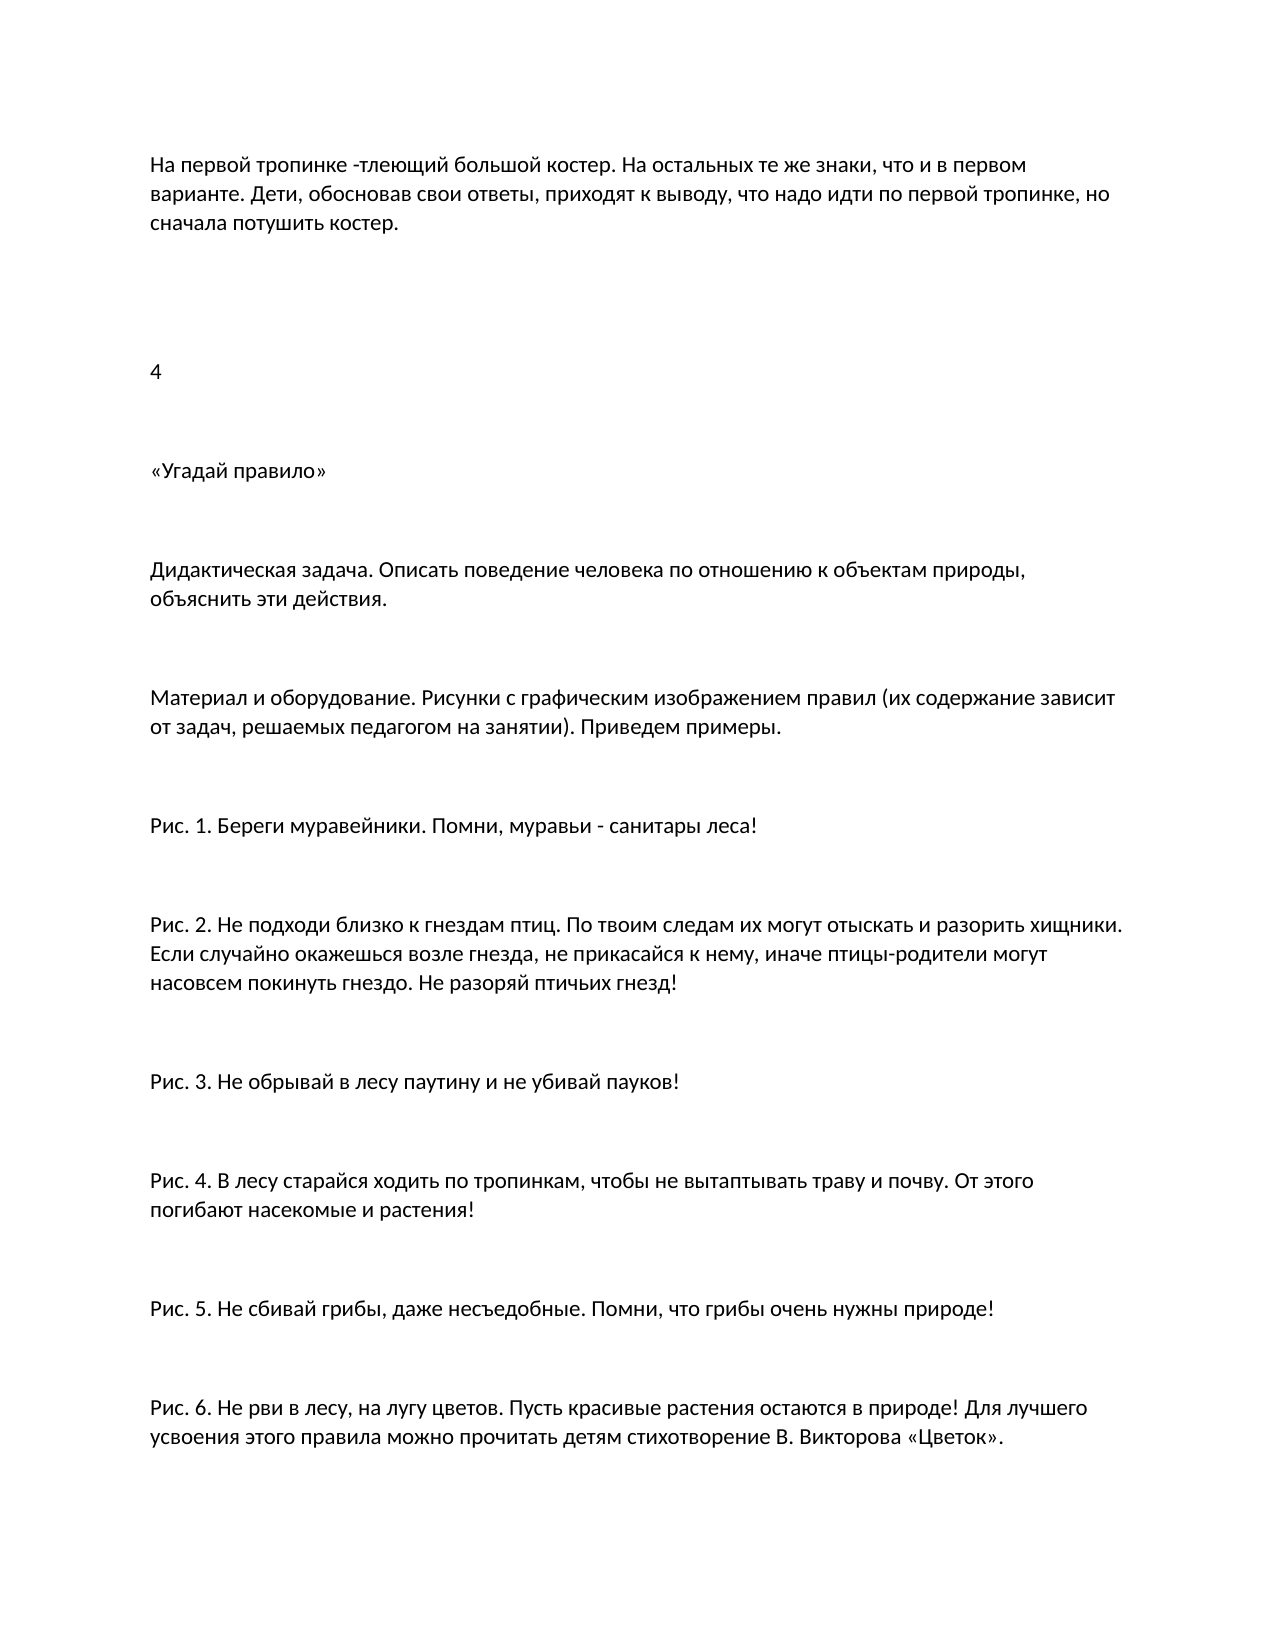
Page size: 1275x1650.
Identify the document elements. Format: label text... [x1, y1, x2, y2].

text Рис. 1. Береги муравейники. Помни, муравьи - санитары леса! [150, 810, 1125, 839]
text Рис. 2. Не подходи близко к гнездам птиц. По твоим следам их могут отыскать и разорить хищники. Если случайно окажешься возле гнезда, не прикасайся к нему, иначе птицы-родители могут насовсем покинуть гнездо. Не разоряй птичьих гнезд! [150, 909, 1125, 996]
text Рис. 5. Не сбивай грибы, даже несъедобные. Помни, что грибы очень нужны природе! [150, 1293, 1125, 1322]
text Рис. 4. В лесу старайся ходить по тропинкам, чтобы не вытаптывать траву и почву. От этого погибают насекомые и растения! [150, 1165, 1125, 1223]
text Материал и оборудование. Рисунки с графическим изображением правил (их содержание зависит от задач, решаемых педагогом на занятии). Приведем примеры. [150, 682, 1125, 740]
text 4 [150, 356, 1125, 385]
text Дидактическая задача. Описать поведение человека по отношению к объектам природы, объяснить эти действия. [150, 554, 1125, 612]
text Рис. 6. Не рви в лесу, на лугу цветов. Пусть красивые растения остаются в природе! Для лучшего усвоения этого правила можно прочитать детям стихотворение В. Викторова «Цветок». [150, 1392, 1125, 1450]
text Рис. 3. Не обрывай в лесу паутину и не убивай пауков! [150, 1066, 1125, 1095]
text На первой тропинке -тлеющий большой костер. На остальных те же знаки, что и в первом варианте. Дети, обосновав свои ответы, приходят к выводу, что надо идти по первой тропинке, но сначала потушить костер. [150, 150, 1125, 236]
text «Угадай правило» [150, 455, 1125, 484]
